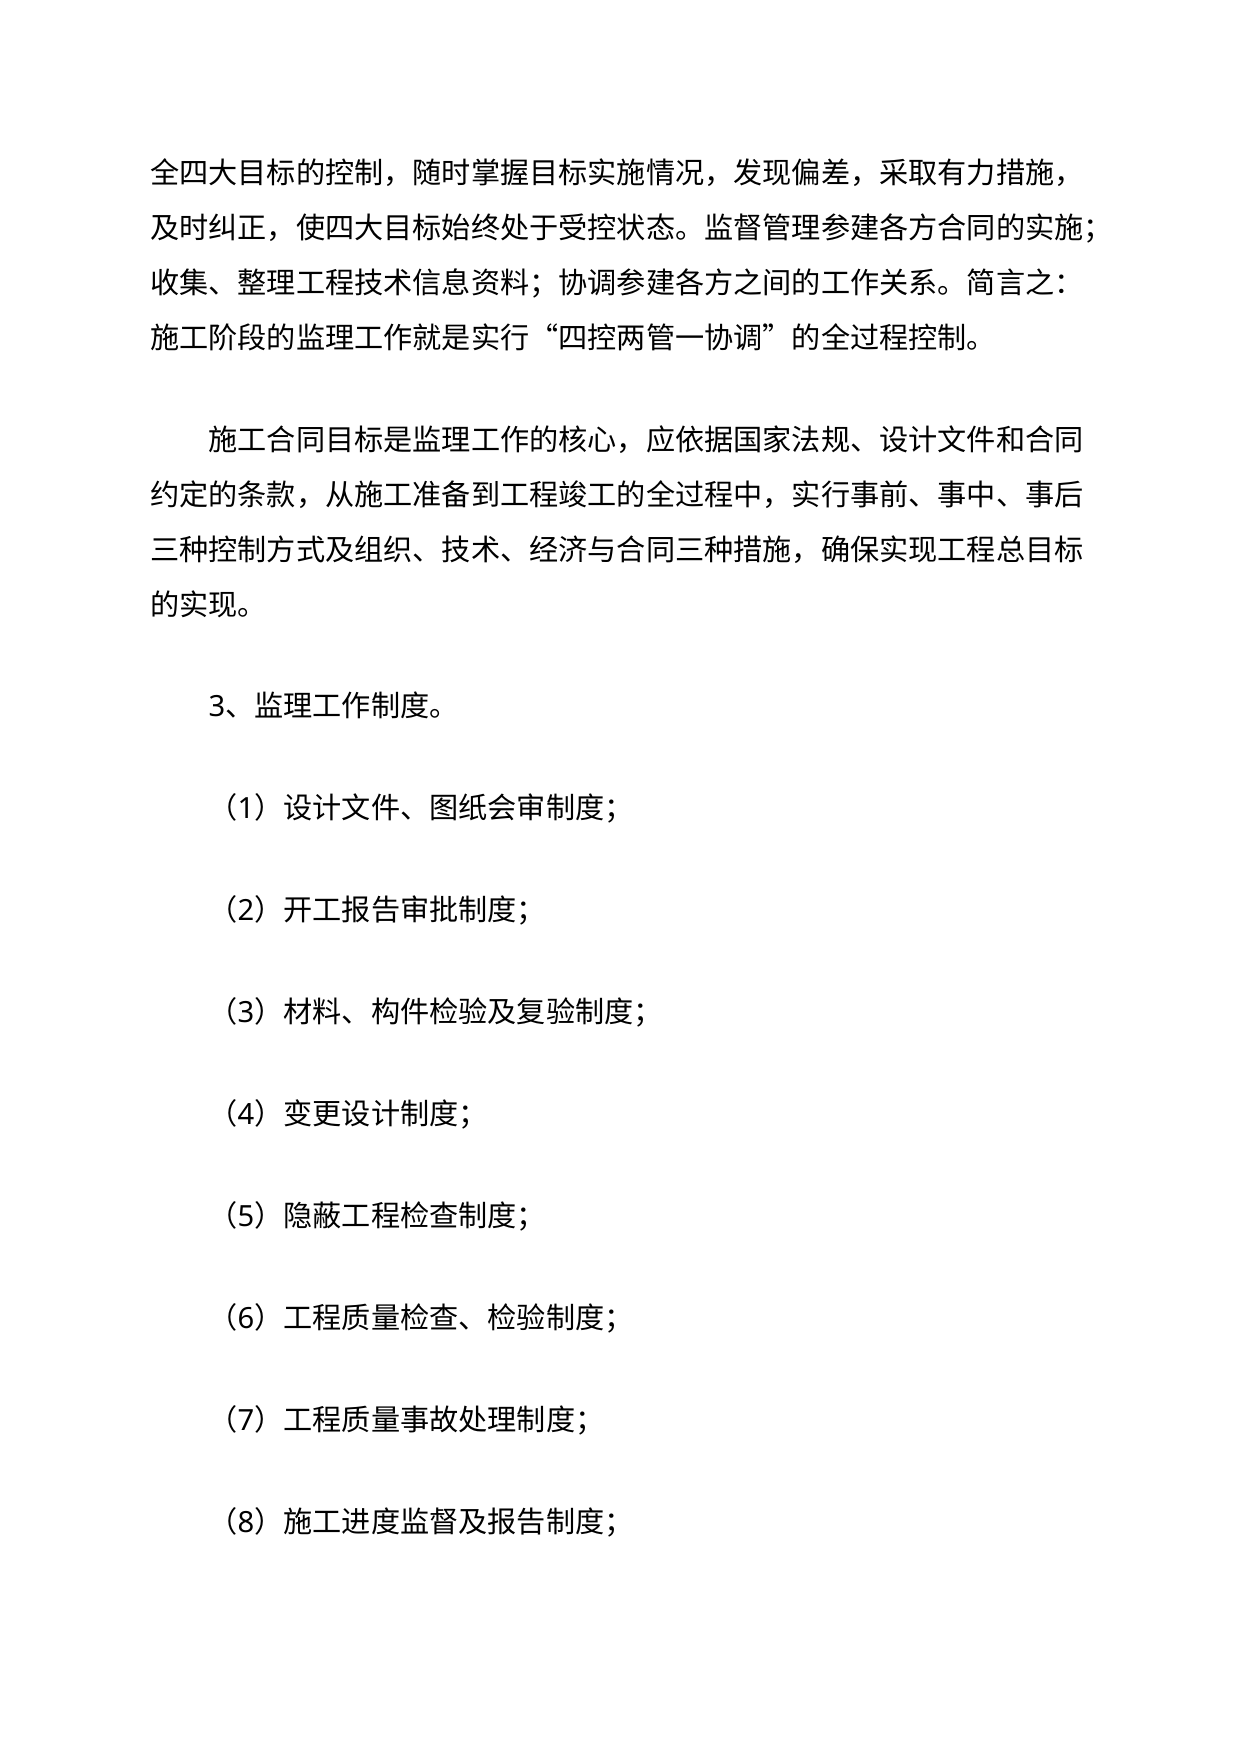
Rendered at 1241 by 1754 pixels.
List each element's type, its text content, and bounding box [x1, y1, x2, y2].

text （8）施工进度监督及报告制度； [150, 1499, 1090, 1541]
text （4）变更设计制度； [150, 1091, 1090, 1133]
text 3、监理工作制度。 [150, 683, 1090, 725]
text （5）隐蔽工程检查制度； [150, 1193, 1090, 1235]
text （1）设计文件、图纸会审制度； [150, 785, 1090, 827]
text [150, 150, 1090, 357]
text （2）开工报告审批制度； [150, 887, 1090, 929]
text 施工合同目标是监理工作的核心，应依据国家法规、设计文件和合同约定的条款，从施工准备到工程竣工的全过程中，实行事前、事中、事后三种控制方式及组织、技术、经济与合同三种措施，确保实现工程总目标的实现。 [150, 416, 1090, 623]
text （3）材料、构件检验及复验制度； [150, 989, 1090, 1031]
text （6）工程质量检查、检验制度； [150, 1295, 1090, 1337]
text （7）工程质量事故处理制度； [150, 1397, 1090, 1439]
